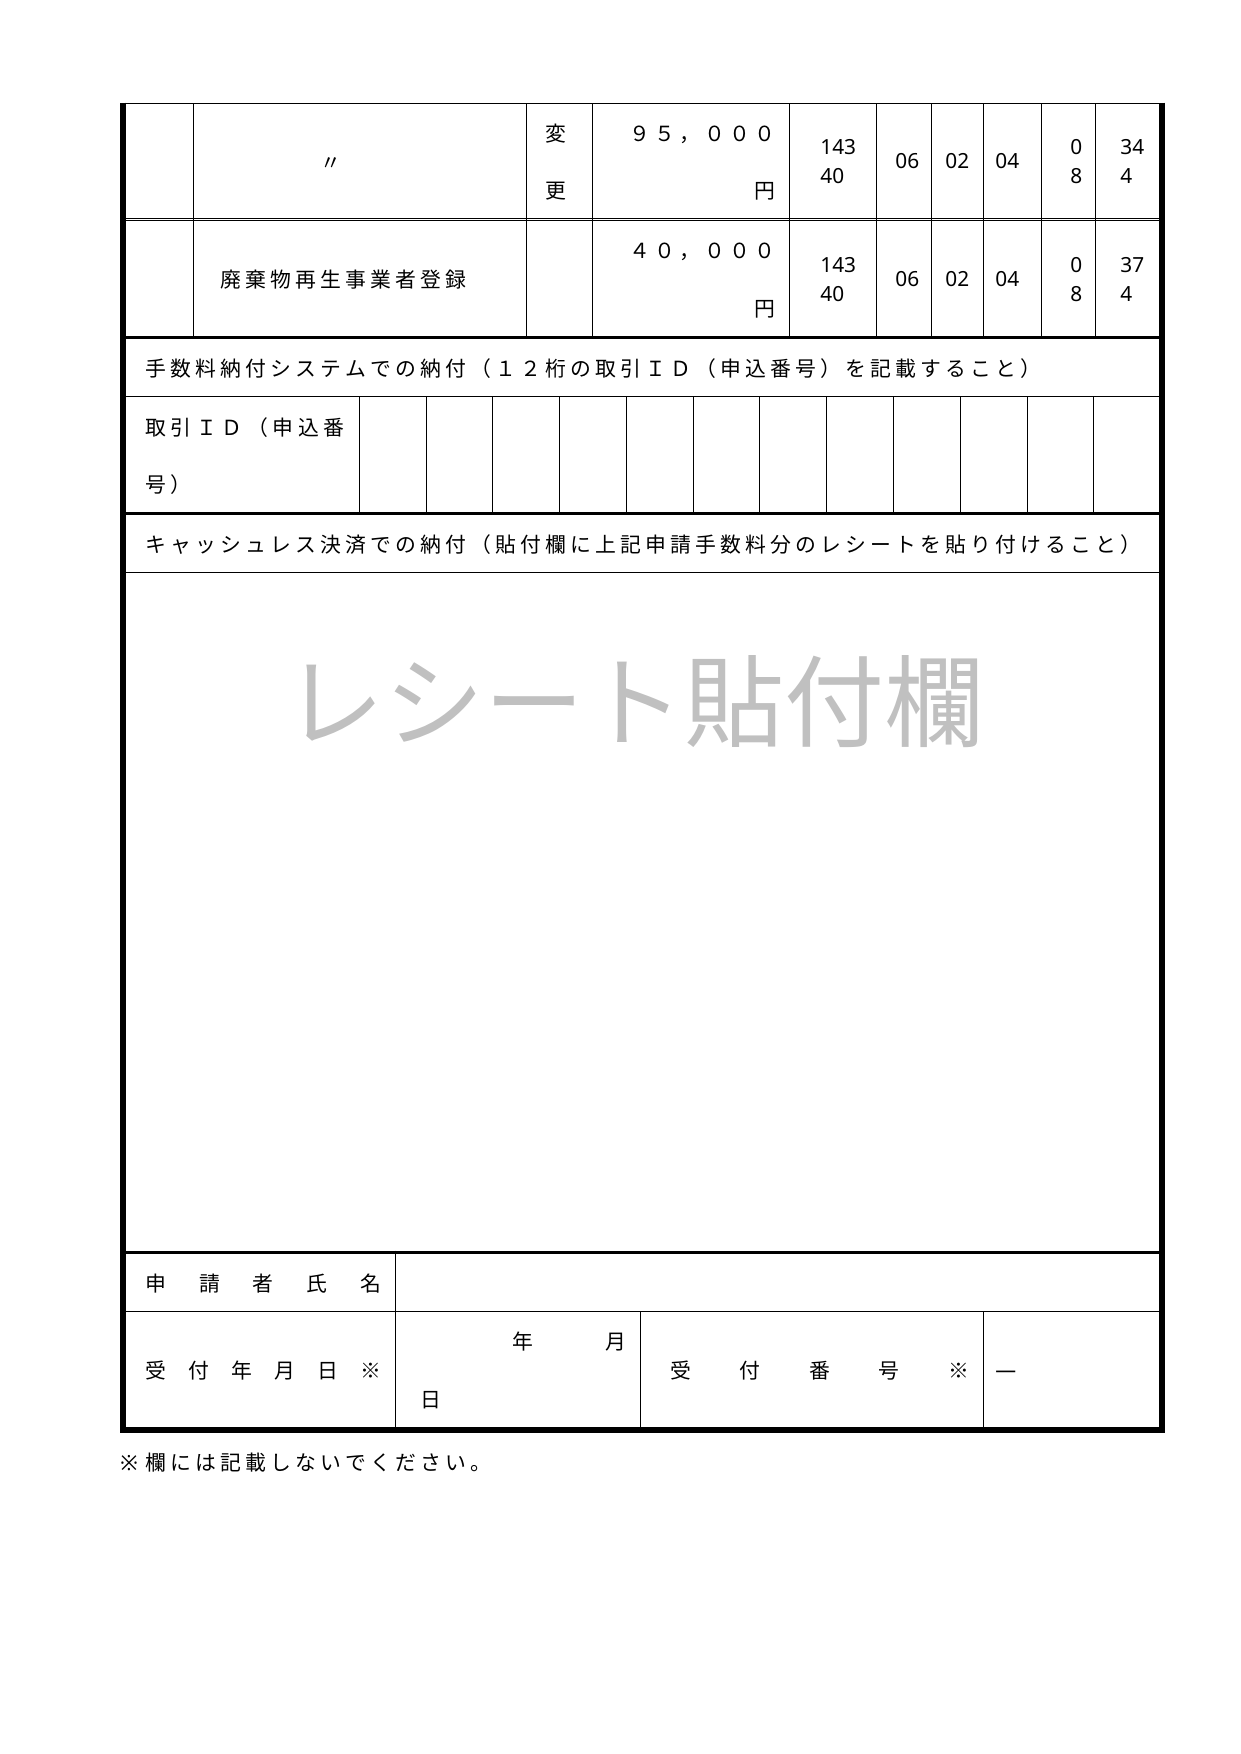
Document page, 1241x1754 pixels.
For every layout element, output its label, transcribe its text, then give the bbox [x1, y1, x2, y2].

table_cell ９５，０００円 [593, 104, 789, 218]
table_cell [627, 397, 693, 512]
table_cell 04 [984, 221, 1041, 336]
table_cell [894, 397, 960, 512]
table_cell 08 [1042, 221, 1095, 336]
table_cell 受付年月日※ [126, 1312, 395, 1427]
table_cell [961, 397, 1027, 512]
table_cell 02 [932, 104, 983, 218]
table_cell [694, 397, 759, 512]
table_cell 344 [1096, 104, 1159, 218]
table_cell キャッシュレス決済での納付（貼付欄に上記申請手数料分のレシートを貼り付けること） [126, 515, 1159, 572]
table_cell 廃棄物再生事業者登録 [194, 221, 526, 336]
table_cell [427, 397, 492, 512]
table_cell 変更 [527, 104, 592, 218]
table_cell 14340 [790, 221, 876, 336]
table_cell [126, 573, 1159, 1251]
table_cell 年 月 日 [396, 1312, 640, 1427]
table_cell 受付番号※ [641, 1312, 983, 1427]
table_cell ― [984, 1312, 1159, 1427]
table_cell 取引ＩＤ（申込番号） [126, 397, 359, 512]
table_cell 04 [984, 104, 1041, 218]
table_cell [1028, 397, 1093, 512]
table_cell [396, 1254, 1159, 1311]
table_cell 374 [1096, 221, 1159, 336]
table_cell 14340 [790, 104, 876, 218]
table_cell [1094, 397, 1159, 512]
table_cell [126, 221, 193, 336]
table_cell [493, 397, 559, 512]
table_cell [827, 397, 893, 512]
table_cell 06 [877, 104, 931, 218]
table_cell [360, 397, 426, 512]
table_cell 申請者氏名 [126, 1254, 395, 1311]
table_cell [126, 104, 193, 218]
table_cell [527, 221, 592, 336]
text ※欄には記載しないでください。 [120, 1433, 1120, 1490]
table_cell 08 [1042, 104, 1095, 218]
table_cell 06 [877, 221, 931, 336]
table_cell [560, 397, 626, 512]
table_cell 手数料納付システムでの納付（１２桁の取引ＩＤ（申込番号）を記載すること） [126, 339, 1159, 396]
table_cell ４０，０００円 [593, 221, 789, 336]
table_cell 02 [932, 221, 983, 336]
table_cell 〃 [194, 104, 526, 218]
table_cell [760, 397, 826, 512]
